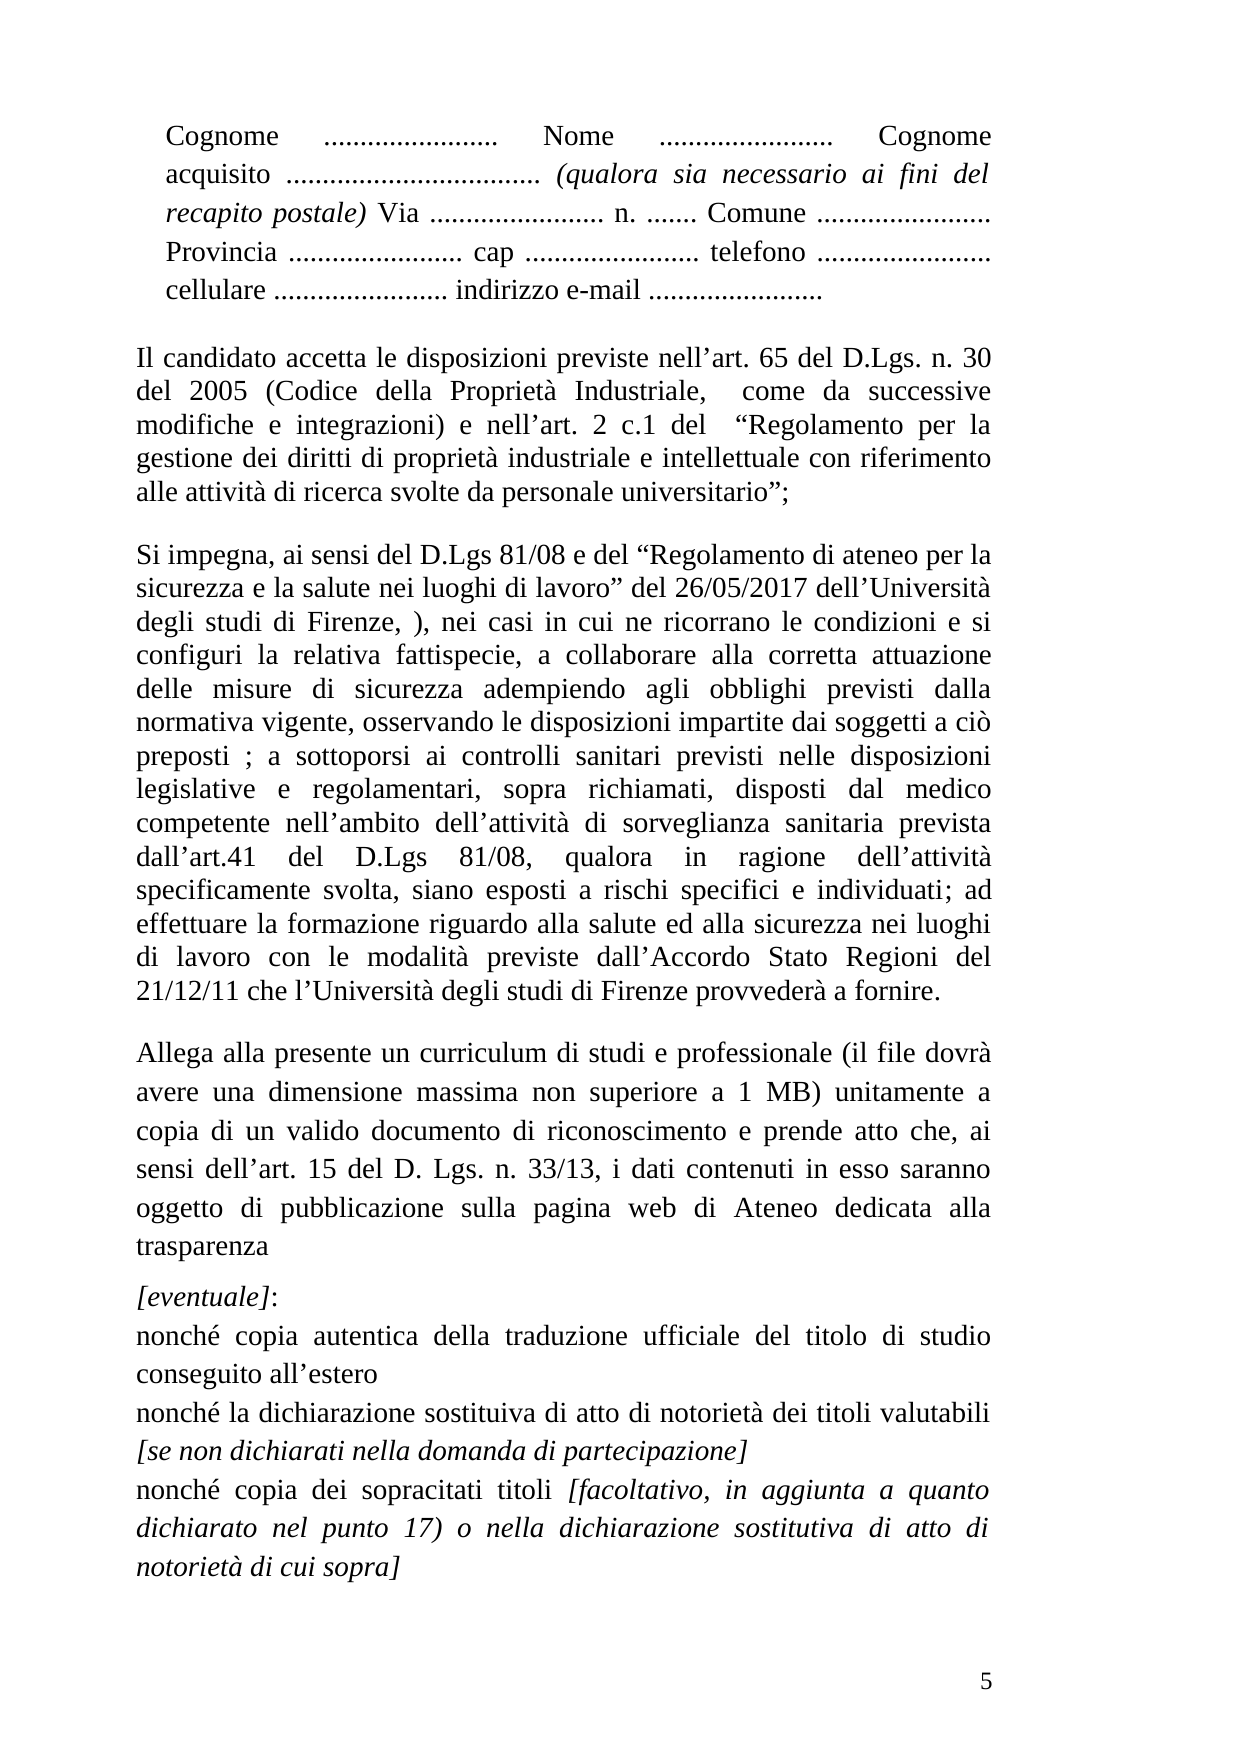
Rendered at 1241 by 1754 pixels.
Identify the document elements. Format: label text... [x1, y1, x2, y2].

text nonché copia dei sopracitati titoli [facoltativo, in aggiunta a quanto dichiarato nel punto 17) o nella dichiarazione sostitutiva di atto di notorietà di cui sopra] [136, 1472, 992, 1583]
text Cognome ........................ Nome ........................ Cognome acquisito ................................... (qualora sia necessario ai fini del recapito postale) Via ........................ n. ....... Comune ........................ Provincia ........................ cap ........................ telefono ........................ cellulare ........................ indirizzo e-mail ........................ [165, 118, 992, 306]
text nonché copia autentica della traduzione ufficiale del titolo di studio conseguito all’estero [136, 1318, 992, 1390]
text Allega alla presente un curriculum di studi e professionale (il file dovrà avere una dimensione massima non superiore a 1 MB) unitamente a copia di un valido documento di riconoscimento e prende atto che, ai sensi dell’art. 15 del D. Lgs. n. 33/13, i dati contenuti in esso saranno oggetto di pubblicazione sulla pagina web di Ateneo dedicata alla trasparenza [136, 1036, 992, 1262]
text Si impegna, ai sensi del D.Lgs 81/08 e del “Regolamento di ateneo per la sicurezza e la salute nei luoghi di lavoro” del 26/05/2017 dell’Università degli studi di Firenze, ), nei casi in cui ne ricorrano le condizioni e si configuri la relativa fattispecie, a collaborare alla corretta attuazione delle misure di sicurezza adempiendo agli obblighi previsti dalla normativa vigente, osservando le disposizioni impartite dai soggetti a ciò preposti ; a sottoporsi ai controlli sanitari previsti nelle disposizioni legislative e regolamentari, sopra richiamati, disposti dal medico competente nell’ambito dell’attività di sorveglianza sanitaria prevista dall’art.41 del D.Lgs 81/08, qualora in ragione dell’attività specificamente svolta, siano esposti a rischi specifici e individuati; ad effettuare la formazione riguardo alla salute ed alla sicurezza nei luoghi di lavoro con le modalità previste dall’Accordo Stato Regioni del 21/12/11 che l’Università degli studi di Firenze provvederà a fornire. [136, 537, 992, 1006]
text Il candidato accetta le disposizioni previste nell’art. 65 del D.Lgs. n. 30 del 2005 (Codice della Proprietà Industriale, come da successive modifiche e integrazioni) e nell’art. 2 c.1 del “Regolamento per la gestione dei diritti di proprietà industriale e intellettuale con riferimento alle attività di ricerca svolte da personale universitario”; [136, 340, 992, 508]
text nonché la dichiarazione sostituiva di atto di notorietà dei titoli valutabili [se non dichiarati nella domanda di partecipazione] [136, 1395, 992, 1467]
text [eventuale]: [136, 1279, 992, 1313]
